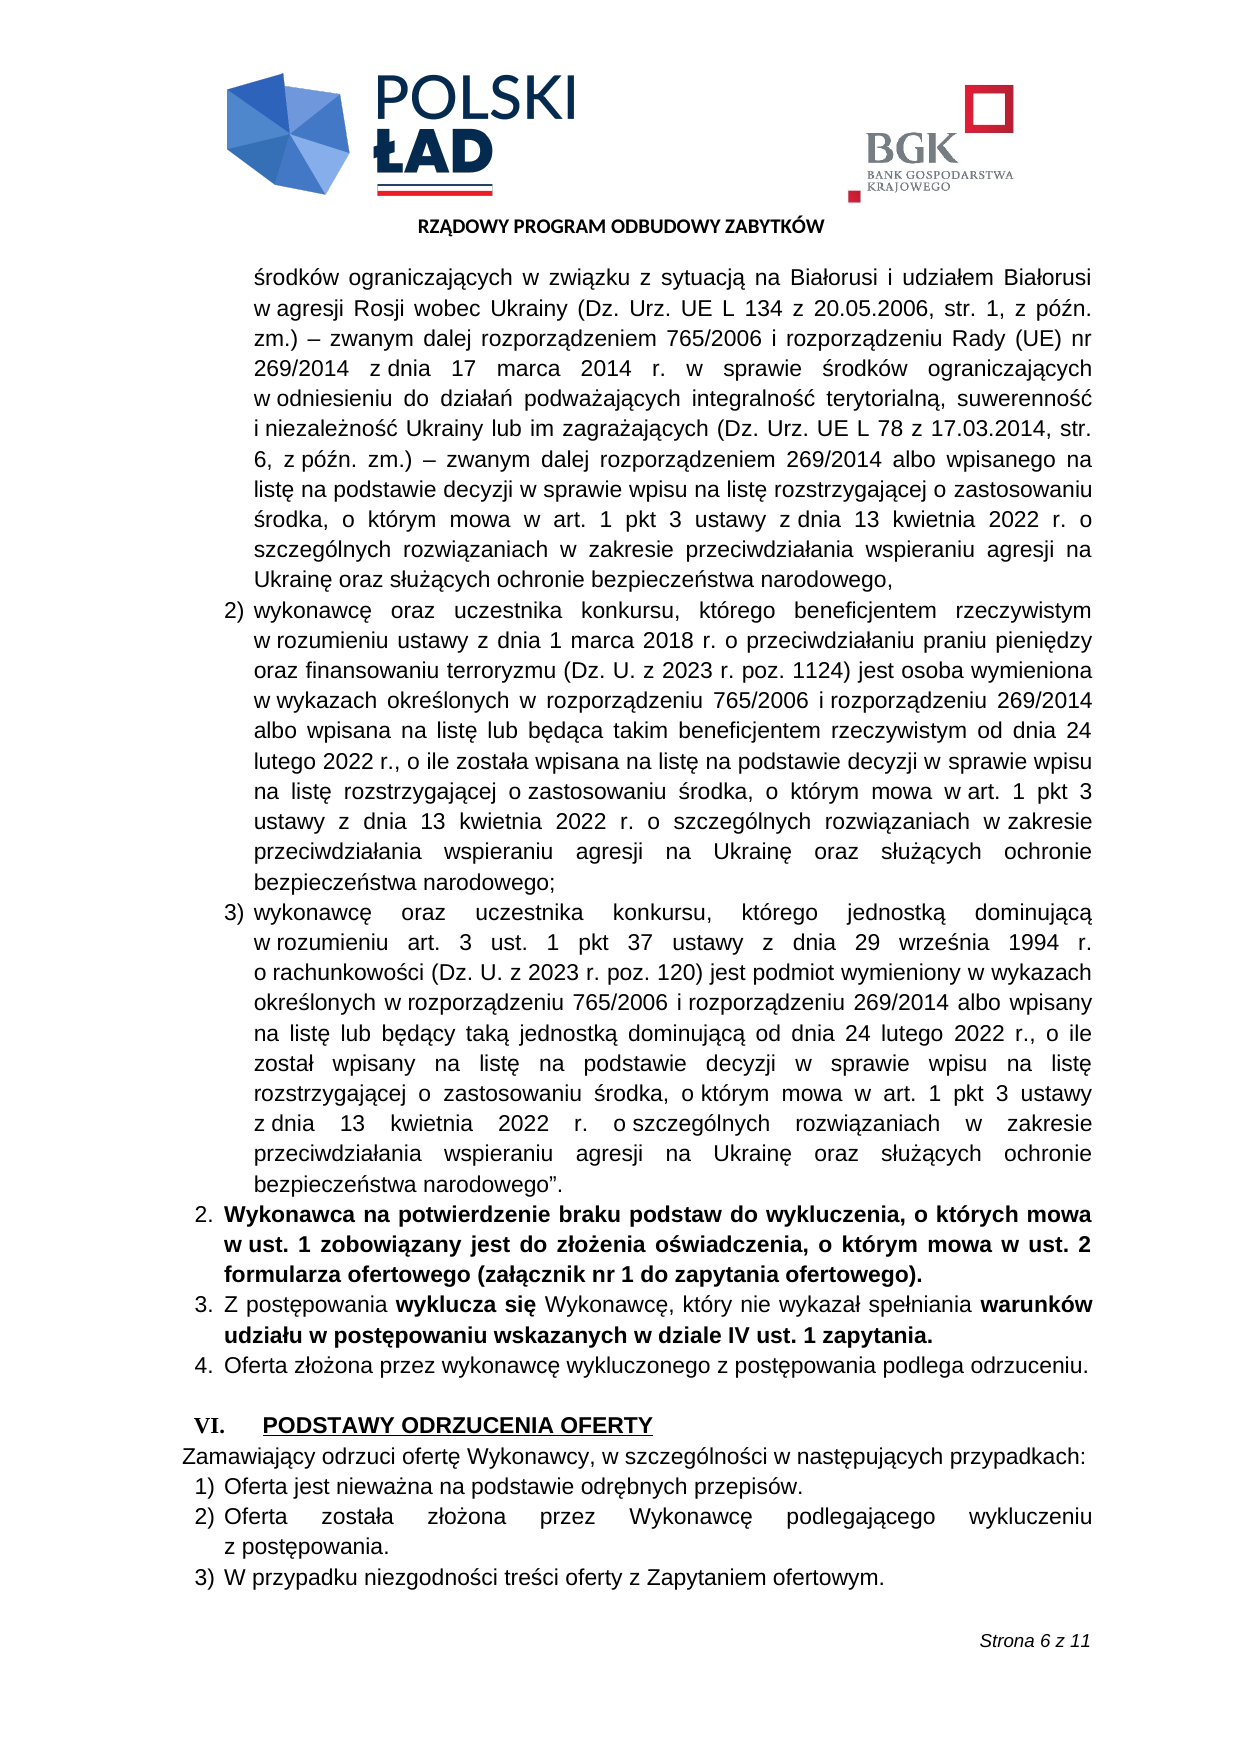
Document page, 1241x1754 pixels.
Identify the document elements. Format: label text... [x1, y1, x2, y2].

list W przypadku niezgodności treści oferty z Zapytaniem ofertowym. [194, 1563, 1092, 1590]
list wykonawcę oraz uczestnika konkursu, którego jednostką dominującą w rozumieniu art. 3 ust. 1 pkt 37 ustawy z dnia 29 września 1994 r. o rachunkowości (Dz. U. z 2023 r. poz. 120) jest podmiot wymieniony w wykazach określonych w rozporządzeniu 765/2006 i rozporządzeniu 269/2014 albo wpisany na listę lub będący taką jednostką dominującą od dnia 24 lutego 2022 r., o ile został wpisany na listę na podstawie decyzji w sprawie wpisu na listę rozstrzygającej o zastosowaniu środka, o którym mowa w art. 1 pkt 3 ustawy z dnia 13 kwietnia 2022 r. o szczególnych rozwiązaniach w zakresie przeciwdziałania wspieraniu agresji na Ukrainę oraz służących ochronie bezpieczeństwa narodowego”. [224, 899, 1092, 1197]
list Oferta została złożona przez Wykonawcę podlegającego wykluczeniu z postępowania. [194, 1503, 1092, 1559]
list PODSTAWY ODRZUCENIA OFERTY [225, 1412, 1092, 1439]
list Oferta jest nieważna na podstawie odrębnych przepisów. [194, 1473, 1092, 1499]
list Z postępowania wyklucza się Wykonawcę, który nie wykazał spełniania warunków udziału w postępowaniu wskazanych w dziale IV ust. 1 zapytania. [194, 1291, 1092, 1348]
picture [836, 73, 1025, 214]
list wykonawcę oraz uczestnika konkursu, którego beneficjentem rzeczywistym w rozumieniu ustawy z dnia 1 marca 2018 r. o przeciwdziałaniu praniu pieniędzy oraz finansowaniu terroryzmu (Dz. U. z 2023 r. poz. 1124) jest osoba wymieniona w wykazach określonych w rozporządzeniu 765/2006 i rozporządzeniu 269/2014 albo wpisana na listę lub będąca takim beneficjentem rzeczywistym od dnia 24 lutego 2022 r., o ile została wpisana na listę na podstawie decyzji w sprawie wpisu na listę rozstrzygającej o zastosowaniu środka, o którym mowa w art. 1 pkt 3 ustawy z dnia 13 kwietnia 2022 r. o szczególnych rozwiązaniach w zakresie przeciwdziałania wspieraniu agresji na Ukrainę oraz służących ochronie bezpieczeństwa narodowego; [224, 597, 1092, 895]
list Zamawiający odrzuci ofertę Wykonawcy, w szczególności w następujących przypadkach: [150, 1443, 1092, 1469]
picture [227, 73, 574, 196]
list Wykonawca na potwierdzenie braku podstaw do wykluczenia, o których mowa w ust. 1 zobowiązany jest do złożenia oświadczenia, o którym mowa w ust. 2 formularza ofertowego (załącznik nr 1 do zapytania ofertowego). [194, 1201, 1092, 1287]
list Oferta złożona przez wykonawcę wykluczonego z postępowania podlega odrzuceniu. [194, 1352, 1092, 1378]
